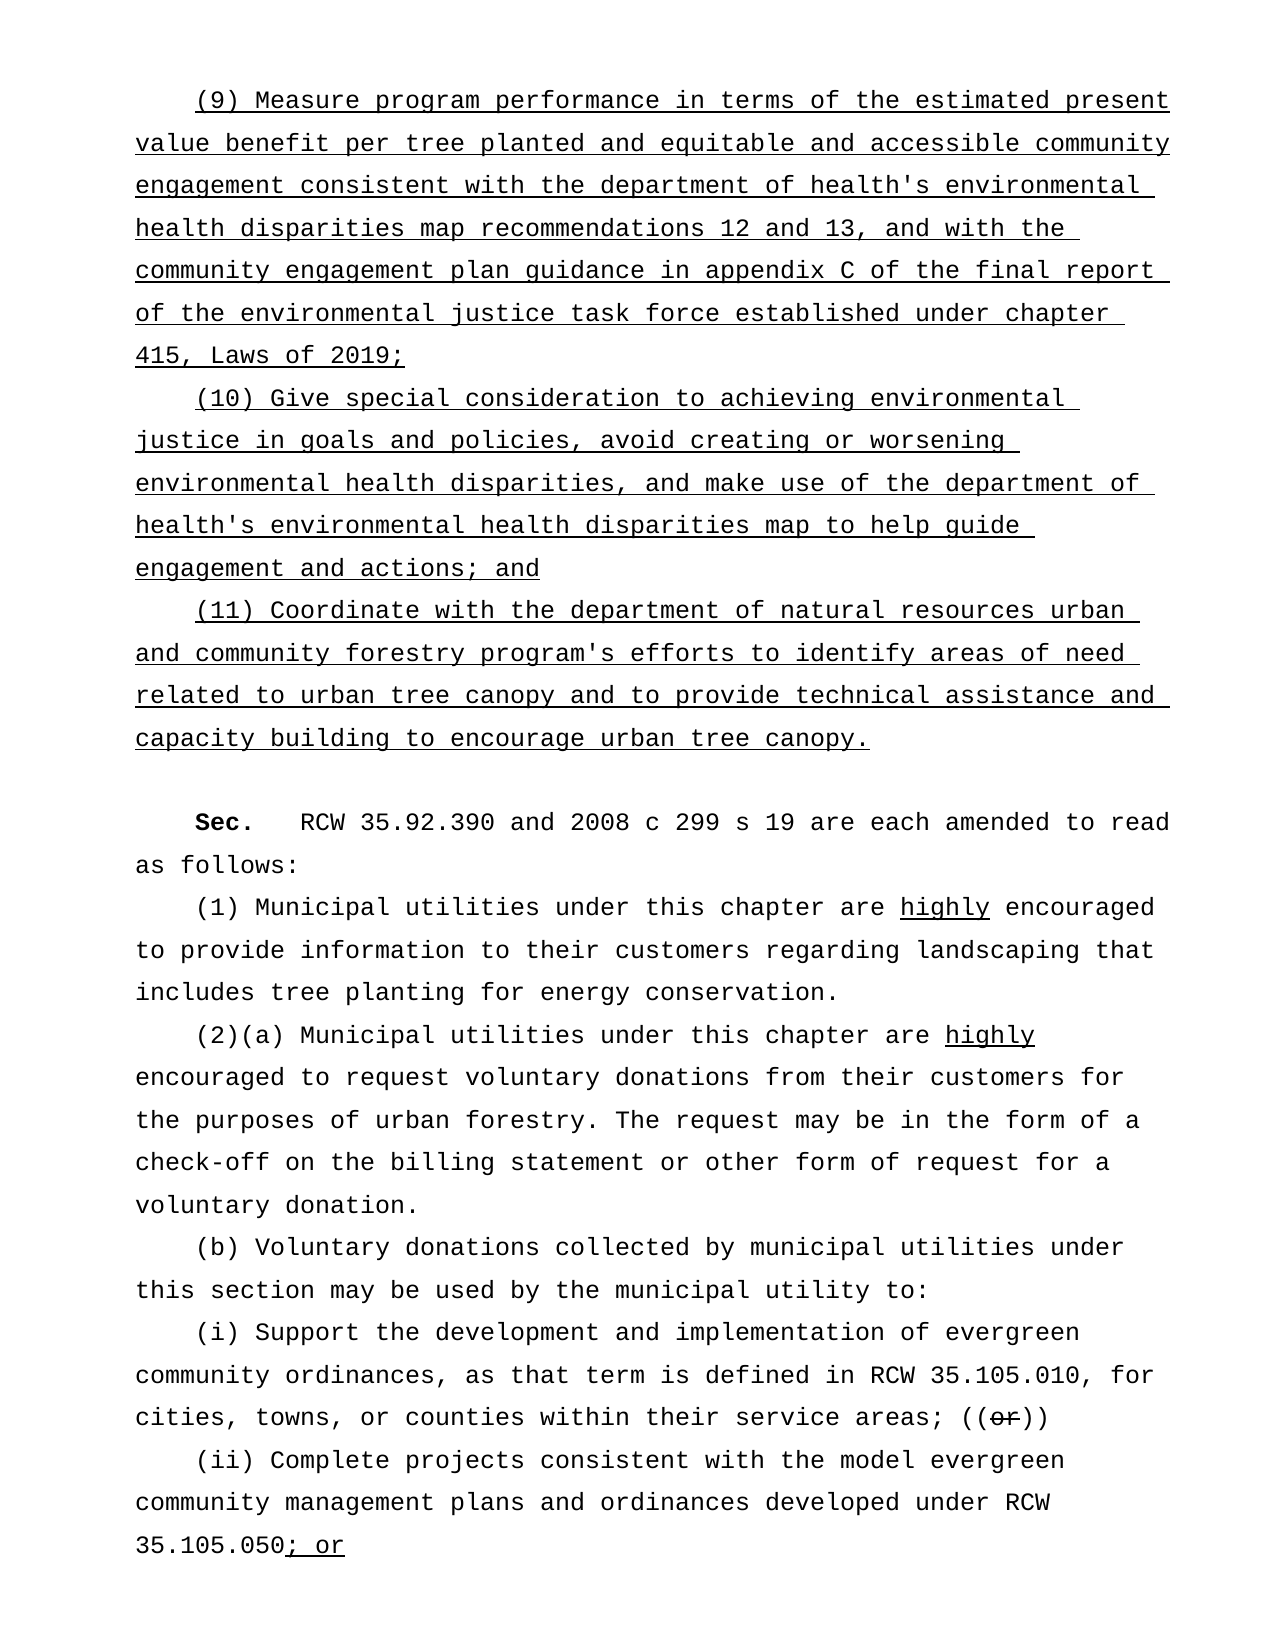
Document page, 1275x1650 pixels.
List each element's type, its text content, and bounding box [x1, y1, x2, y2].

text (ii) Complete projects consistent with the model evergreen community management plans and ordinances developed under RCW 35.105.050; or [135, 1434, 1170, 1562]
text (9) Measure program performance in terms of the estimated present value benefit per tree planted and equitable and accessible community engagement consistent with the department of health's environmental health disparities map recommendations 12 and 13, and with the community engagement plan guidance in appendix C of the final report of the environmental justice task force established under chapter 415, Laws of 2019; [135, 283, 1170, 372]
text (11) Coordinate with the department of natural resources urban and community forestry program's efforts to identify areas of need related to urban tree canopy and to provide technical assistance and capacity building to encourage urban tree canopy. [135, 708, 1170, 755]
text (11) Coordinate with the department of natural resources urban and community forestry program's efforts to identify areas of need related to urban tree canopy and to provide technical assistance and capacity building to encourage urban tree canopy. [135, 585, 1170, 706]
text (1) Municipal utilities under this chapter are highly encouraged to provide information to their customers regarding landscaping that includes tree planting for energy conservation. [135, 882, 1170, 1009]
text (i) Support the development and implementation of evergreen community ordinances, as that term is defined in RCW 35.105.010, for cities, towns, or counties within their service areas; ((or)) [135, 1307, 1170, 1434]
text (9) Measure program performance in terms of the estimated present value benefit per tree planted and equitable and accessible community engagement consistent with the department of health's environmental health disparities map recommendations 12 and 13, and with the community engagement plan guidance in appendix C of the final report of the environmental justice task force established under chapter 415, Laws of 2019; [135, 75, 1170, 154]
text (2)(a) Municipal utilities under this chapter are highly encouraged to request voluntary donations from their customers for the purposes of urban forestry. The request may be in the form of a check-off on the billing statement or other form of request for a voluntary donation. [135, 1009, 1170, 1222]
text (b) Voluntary donations collected by municipal utilities under this section may be used by the municipal utility to: [135, 1222, 1170, 1307]
text (10) Give special consideration to achieving environmental justice in goals and policies, avoid creating or worsening environmental health disparities, and make use of the department of health's environmental health disparities map to help guide engagement and actions; and [135, 372, 1170, 585]
text (9) Measure program performance in terms of the estimated present value benefit per tree planted and equitable and accessible community engagement consistent with the department of health's environmental health disparities map recommendations 12 and 13, and with the community engagement plan guidance in appendix C of the final report of the environmental justice task force established under chapter 415, Laws of 2019; [135, 155, 1170, 281]
text Sec. RCW 35.92.390 and 2008 c 299 s 19 are each amended to read as follows: [135, 797, 1170, 882]
